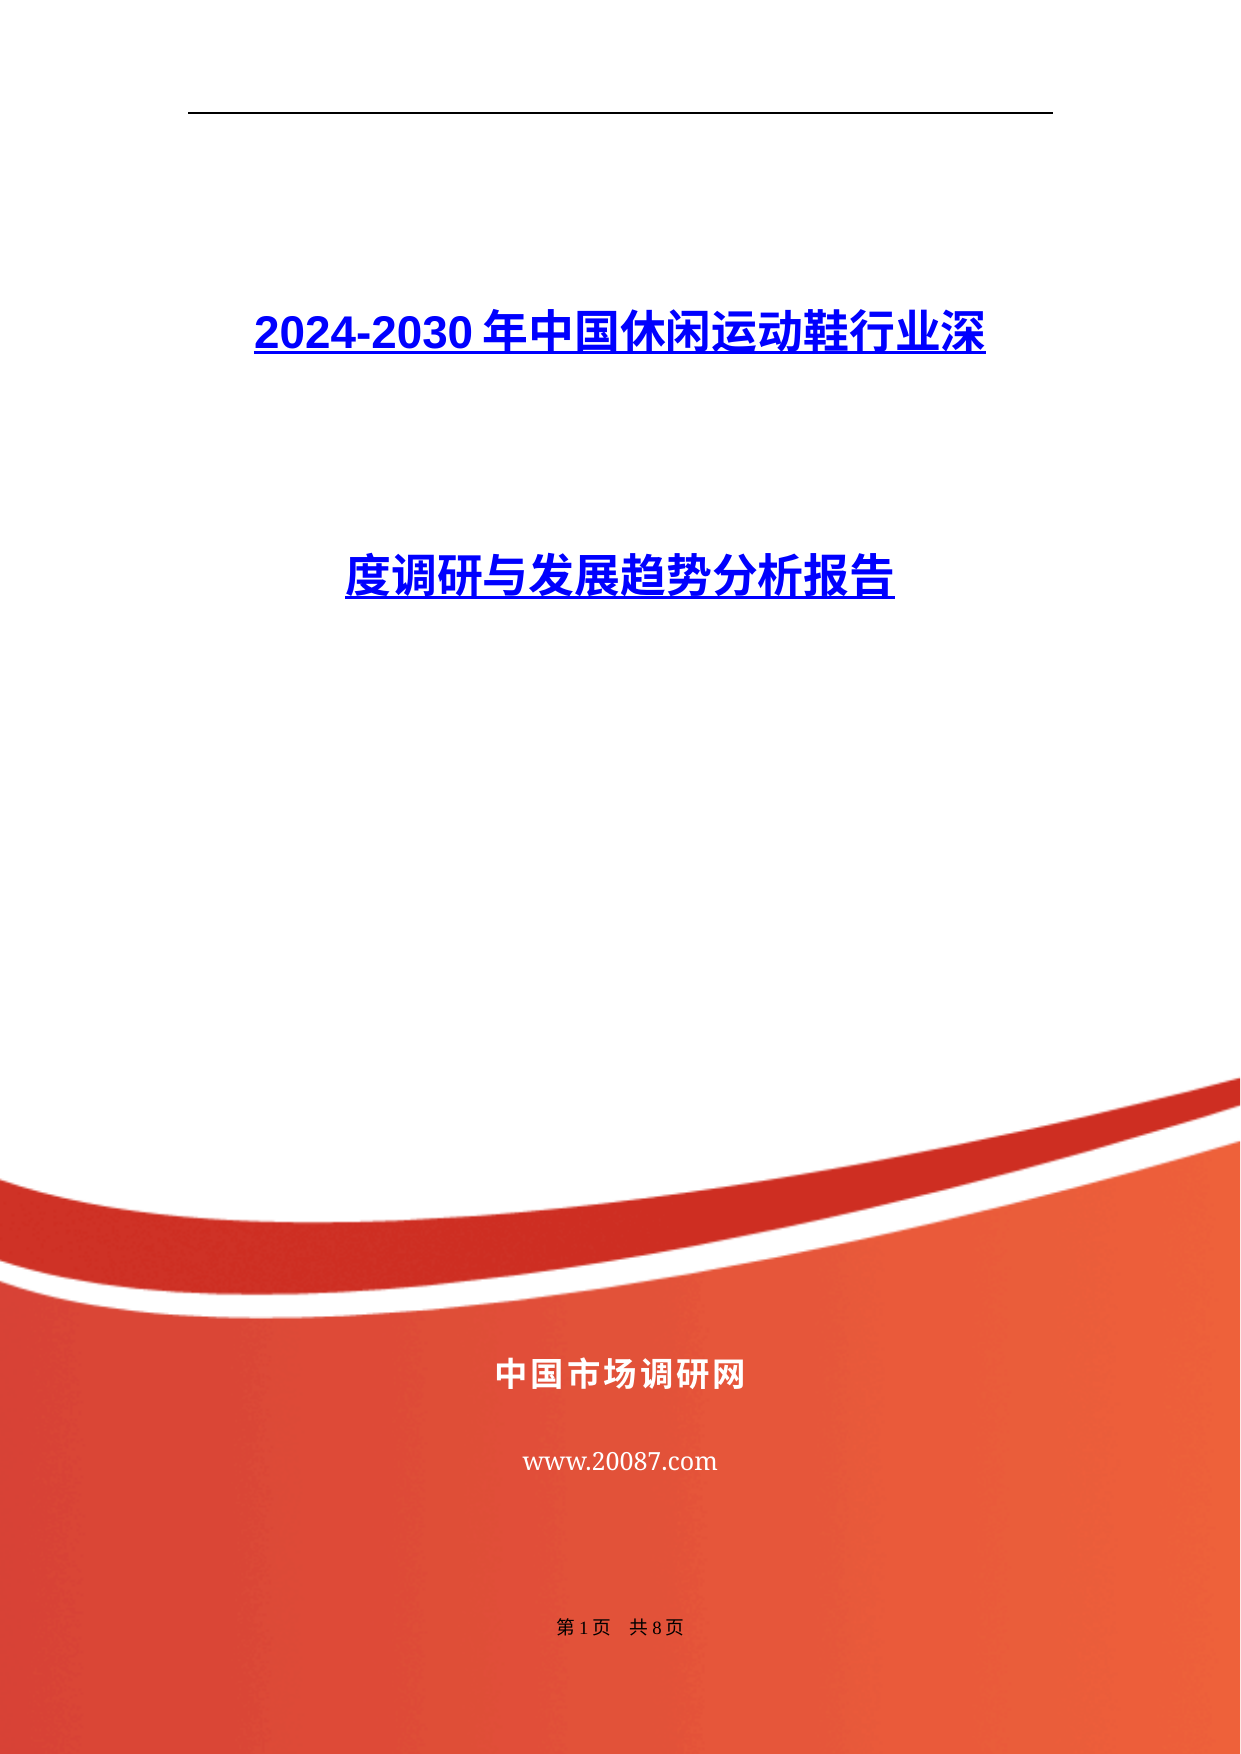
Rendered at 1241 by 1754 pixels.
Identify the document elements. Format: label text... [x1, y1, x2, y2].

subtitle 中国市场调研网 [187, 1339, 1053, 1404]
text www.20087.com [187, 1428, 1053, 1493]
table_header 2024-2030年中国休闲运动鞋行业深度调研与发展趋势分析报告 [188, 207, 1053, 773]
picture [0, 1006, 1241, 1754]
